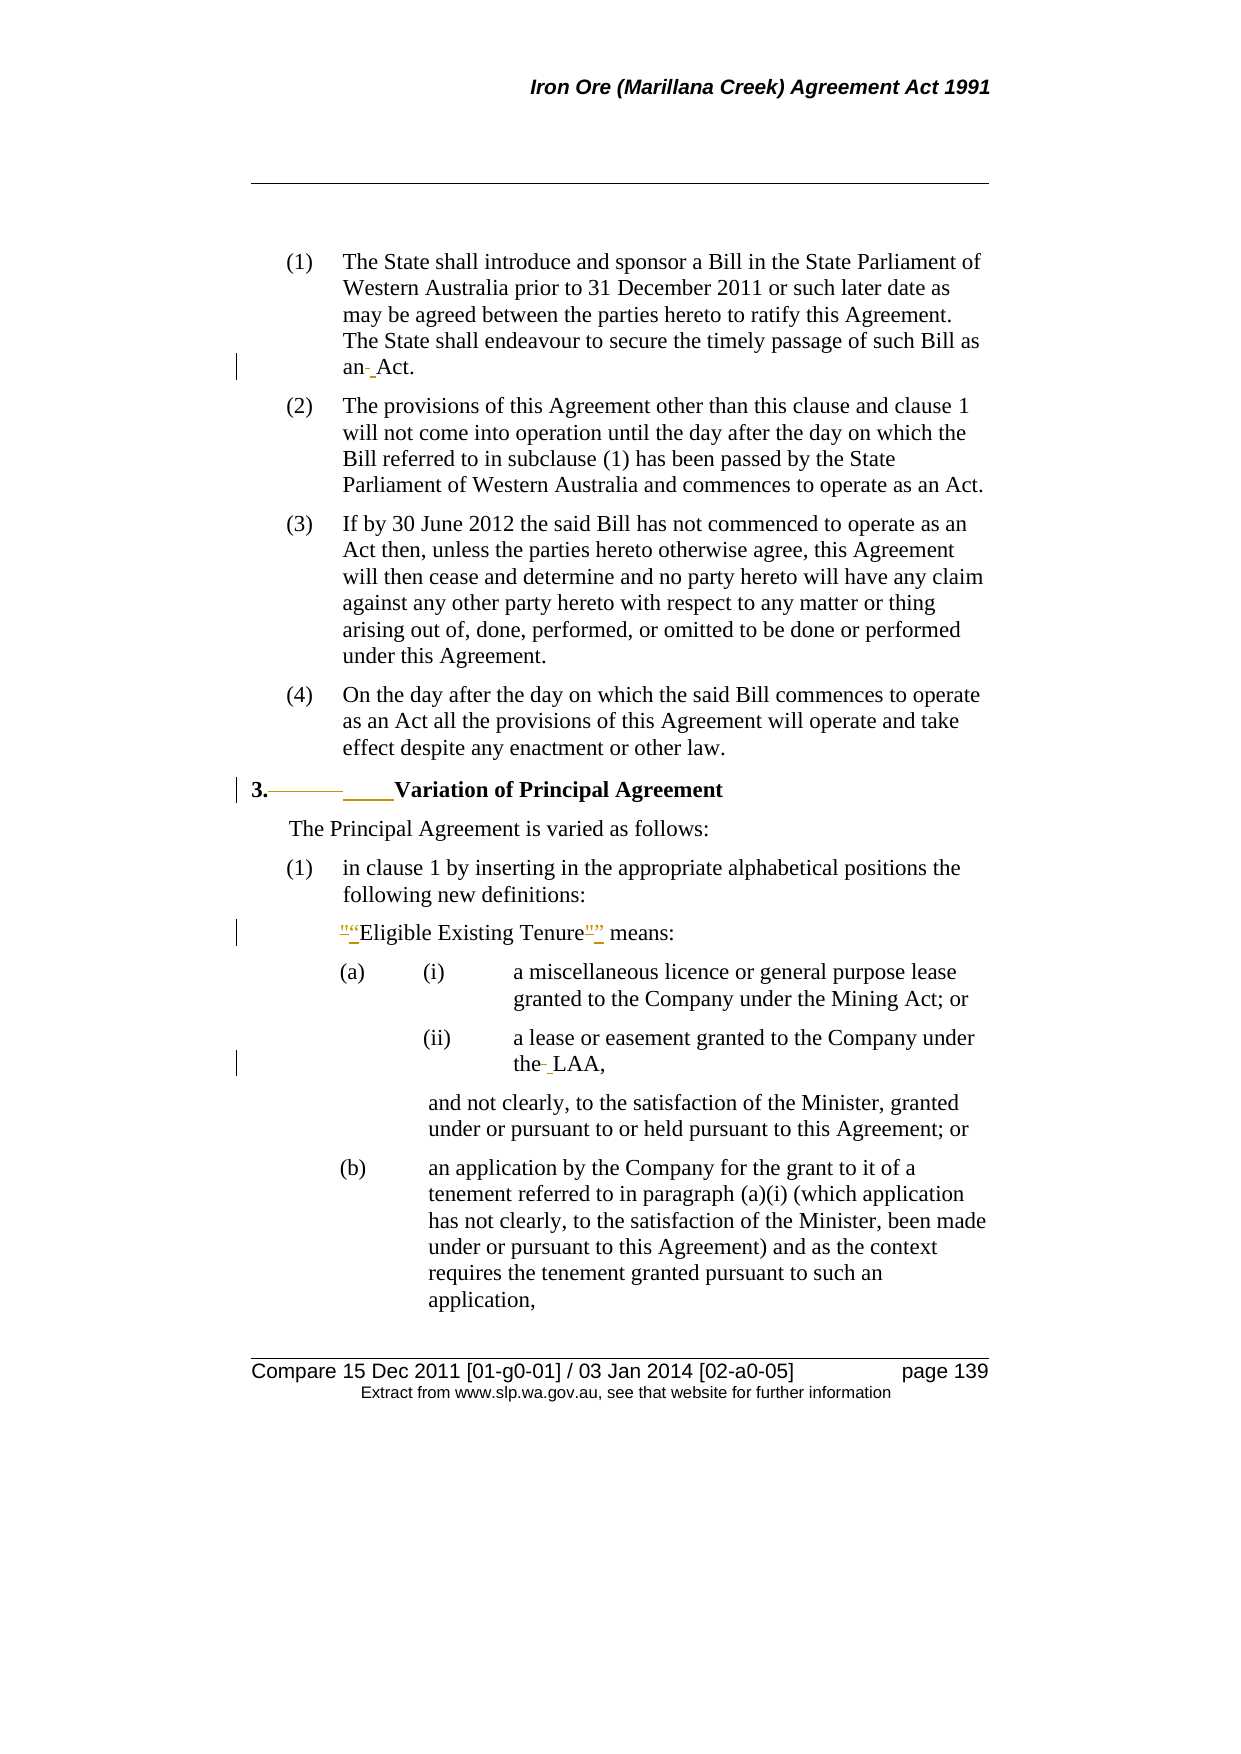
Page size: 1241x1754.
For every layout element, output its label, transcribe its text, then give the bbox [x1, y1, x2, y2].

text (ii) a lease or easement granted to the Company under theLAA, [251, 1023, 989, 1076]
text The Principal Agreement is varied as follows: [288, 815, 989, 842]
text (1) The State shall introduce and sponsor a Bill in the State Parliament of Western Australia prior to 31 December 2011 or such later date as may be agreed between the parties hereto to ratify this Agreement. The State shall endeavour to secure the timely passage of such Bill as anAct. [251, 248, 989, 380]
text 3.Variation of Principal Agreement [251, 777, 989, 803]
text (b) an application by the Company for the grant to it of a tenement referred to in paragraph (a)(i) (which application has not clearly, to the satisfaction of the Minister, been made under or pursuant to this Agreement) and as the context requires the tenement granted pursuant to such an application, [251, 1154, 989, 1312]
text (a) (i) a miscellaneous licence or general purpose lease granted to the Company under the Mining Act; or [251, 958, 989, 1011]
text (2) The provisions of this Agreement other than this clause and clause 1 will not come into operation until the day after the day on which the Bill referred to in subclause (1) has been passed by the State Parliament of Western Australia and commences to operate as an Act. [251, 392, 989, 498]
text Eligible Existing Tenure means: [251, 919, 989, 946]
text (4) On the day after the day on which the said Bill commences to operate as an Act all the provisions of this Agreement will operate and take effect despite any enactment or other law. [251, 681, 989, 760]
text and not clearly, to the satisfaction of the Minister, granted under or pursuant to or held pursuant to this Agreement; or [251, 1089, 989, 1141]
text (1) in clause 1 by inserting in the appropriate alphabetical positions the following new definitions: [251, 854, 989, 907]
text (3) If by 30 June 2012 the said Bill has not commenced to operate as an Act then, unless the parties hereto otherwise agree, this Agreement will then cease and determine and no party hereto will have any claim against any other party hereto with respect to any matter or thing arising out of, done, performed, or omitted to be done or performed under this Agreement. [251, 510, 989, 668]
